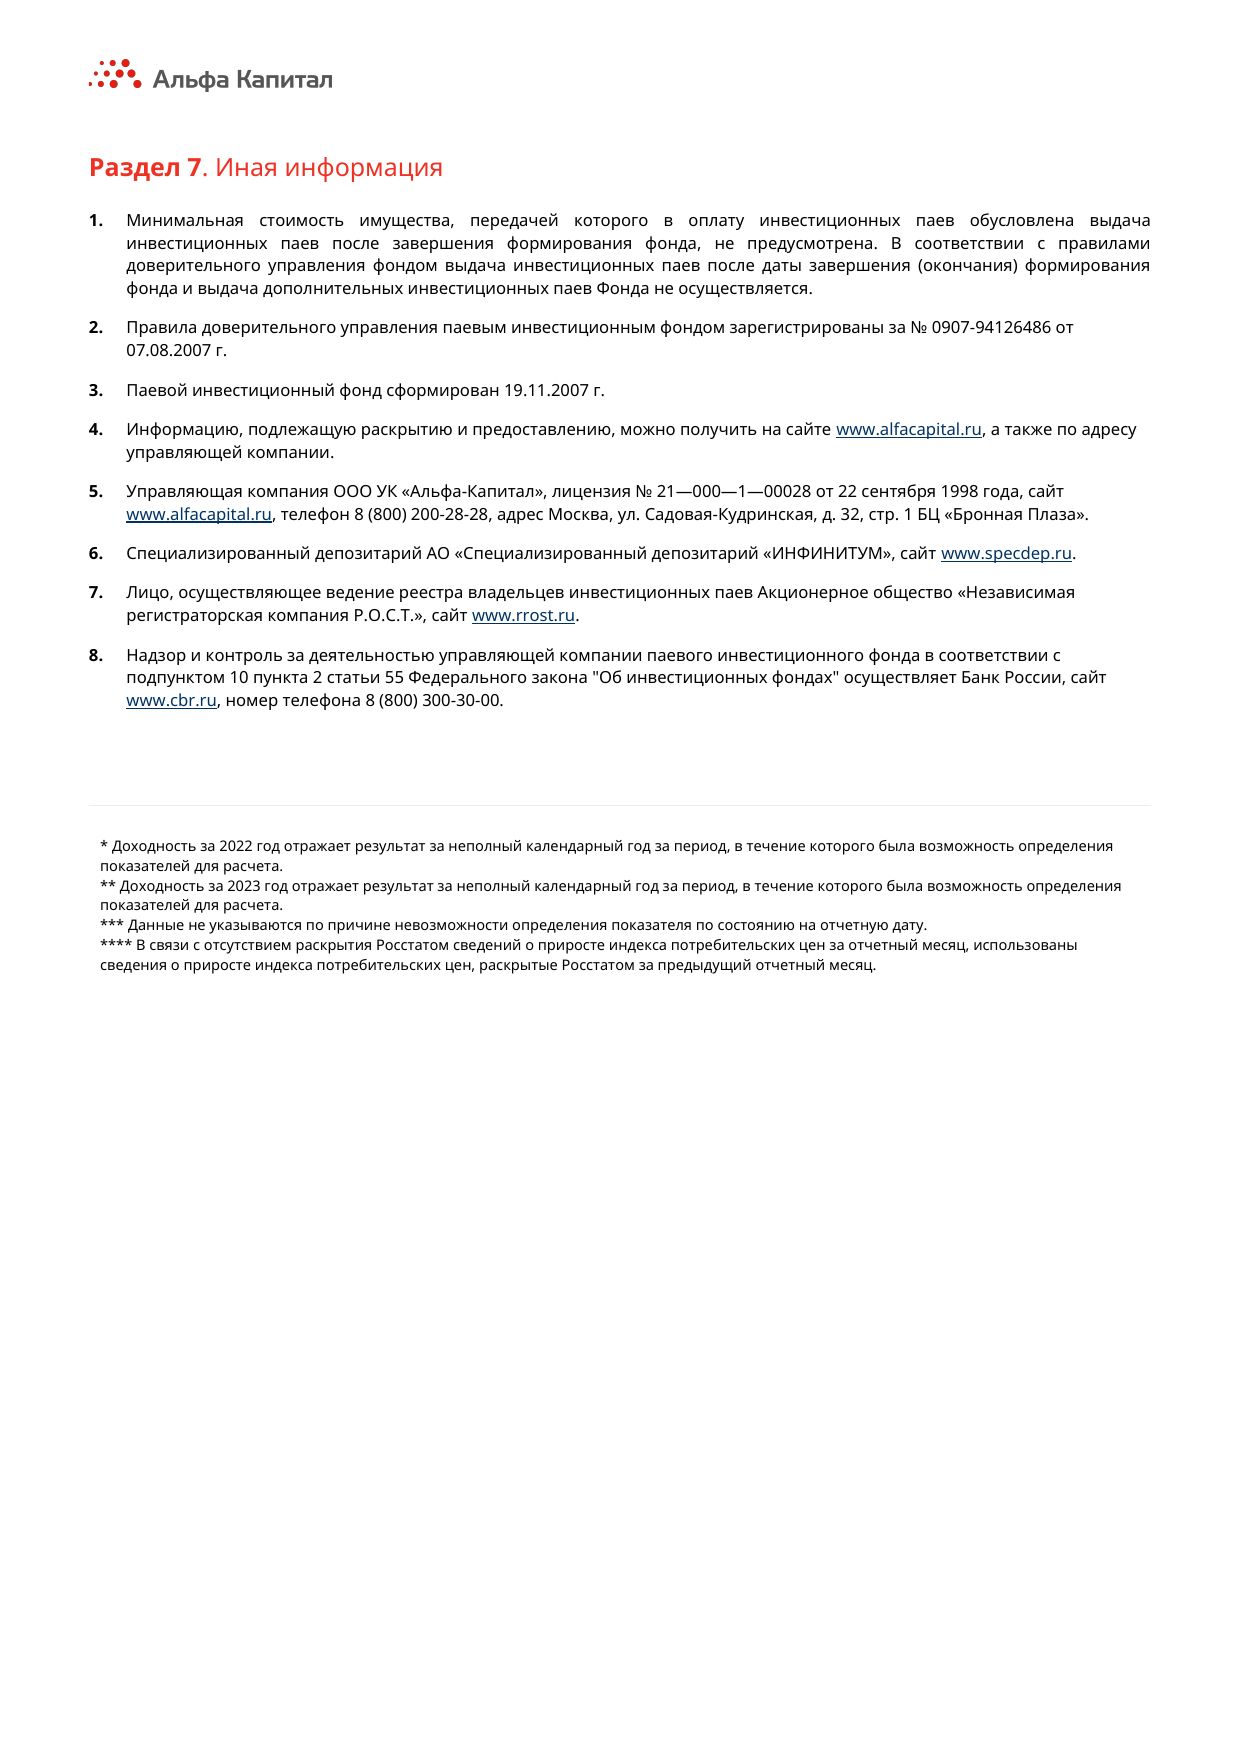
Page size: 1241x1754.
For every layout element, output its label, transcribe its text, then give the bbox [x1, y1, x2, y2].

table_header Раздел 7. Иная информация Минимальная стоимость имущества, передачей которого в оплату инвестиционных паев обусловлена выдача инвестиционных паев после завершения формирования фонда, не предусмотрена. В соответствии с правилами доверительного управления фондом выдача инвестиционных паев после даты завершения (окончания) формирования фонда и выдача дополнительных инвестиционных паев Фонда не осуществляется. Правила доверительного управления паевым инвестиционным фондом зарегистрированы за № 0907-94126486 от 07.08.2007 г. Паевой инвестиционный фонд сформирован 19.11.2007 г. Информацию, подлежащую раскрытию и предоставлению, можно получить на сайте www.alfacapital.ru, а также по адресу управляющей компании. Управляющая компания ООО УК «Альфа-Капитал», лицензия № 21—000—1—00028 от 22 сентября 1998 года, сайт www.alfacapital.ru, телефон 8 (800) 200-28-28, адрес Москва, ул. Садовая-Кудринская, д. 32, стр. 1 БЦ «Бронная Плаза». Специализированный депозитарий АО «Специализированный депозитарий «ИНФИНИТУМ», сайт www.specdep.ru. Лицо, осуществляющее ведение реестра владельцев инвестиционных паев Акционерное общество «Независимая регистраторская компания Р.О.С.Т.», сайт www.rrost.ru. Надзор и контроль за деятельностью управляющей компании паевого инвестиционного фонда в соответствии с подпунктом 10 пункта 2 статьи 55 Федерального закона "Об инвестиционных фондах" осуществляет Банк России, сайт www.cbr.ru, номер телефона 8 (800) 300-30-00. [0, 114, 1240, 747]
picture [88, 59, 332, 92]
table_cell [0, 747, 1240, 1030]
